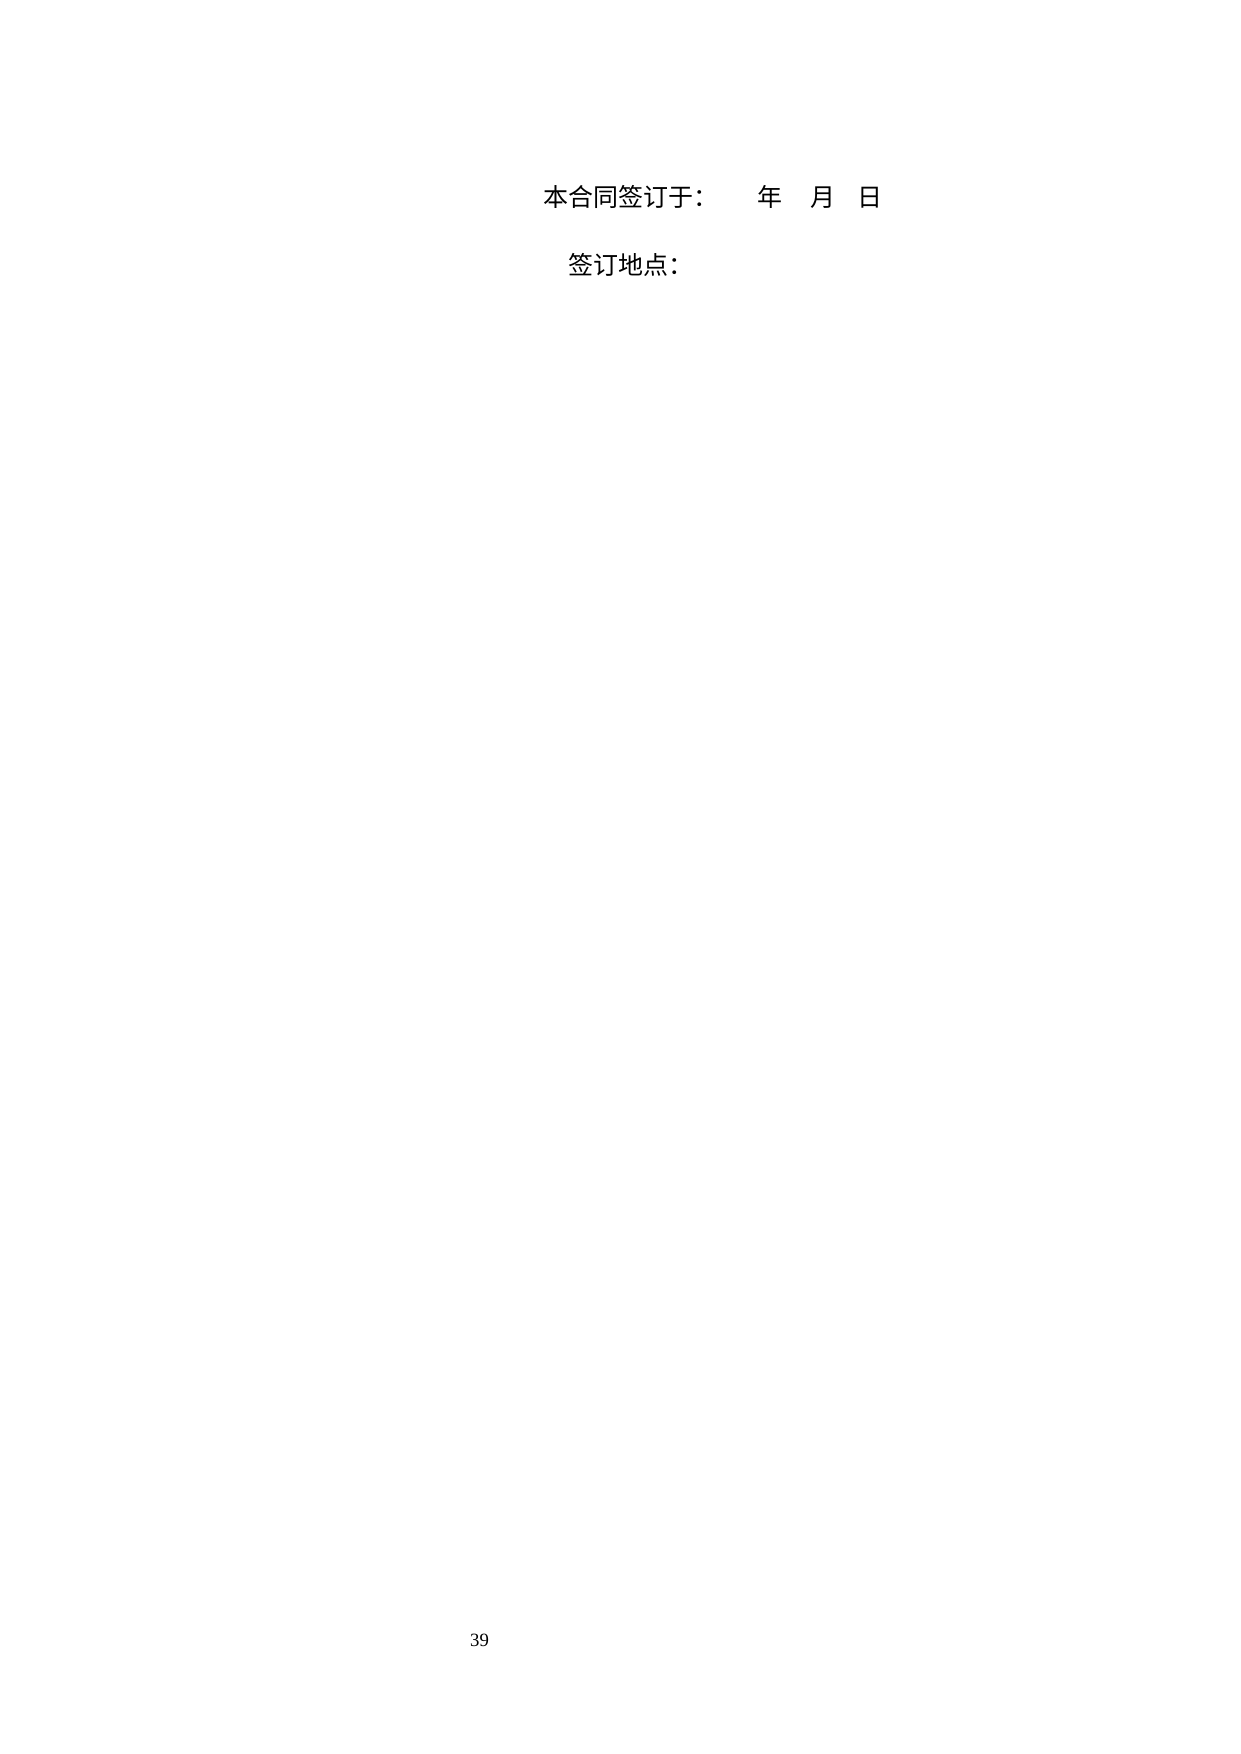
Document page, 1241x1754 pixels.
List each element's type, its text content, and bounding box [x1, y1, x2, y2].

text 签订地点： [118, 231, 1122, 296]
text 本合同签订于： 年 月 日 [118, 177, 1122, 213]
